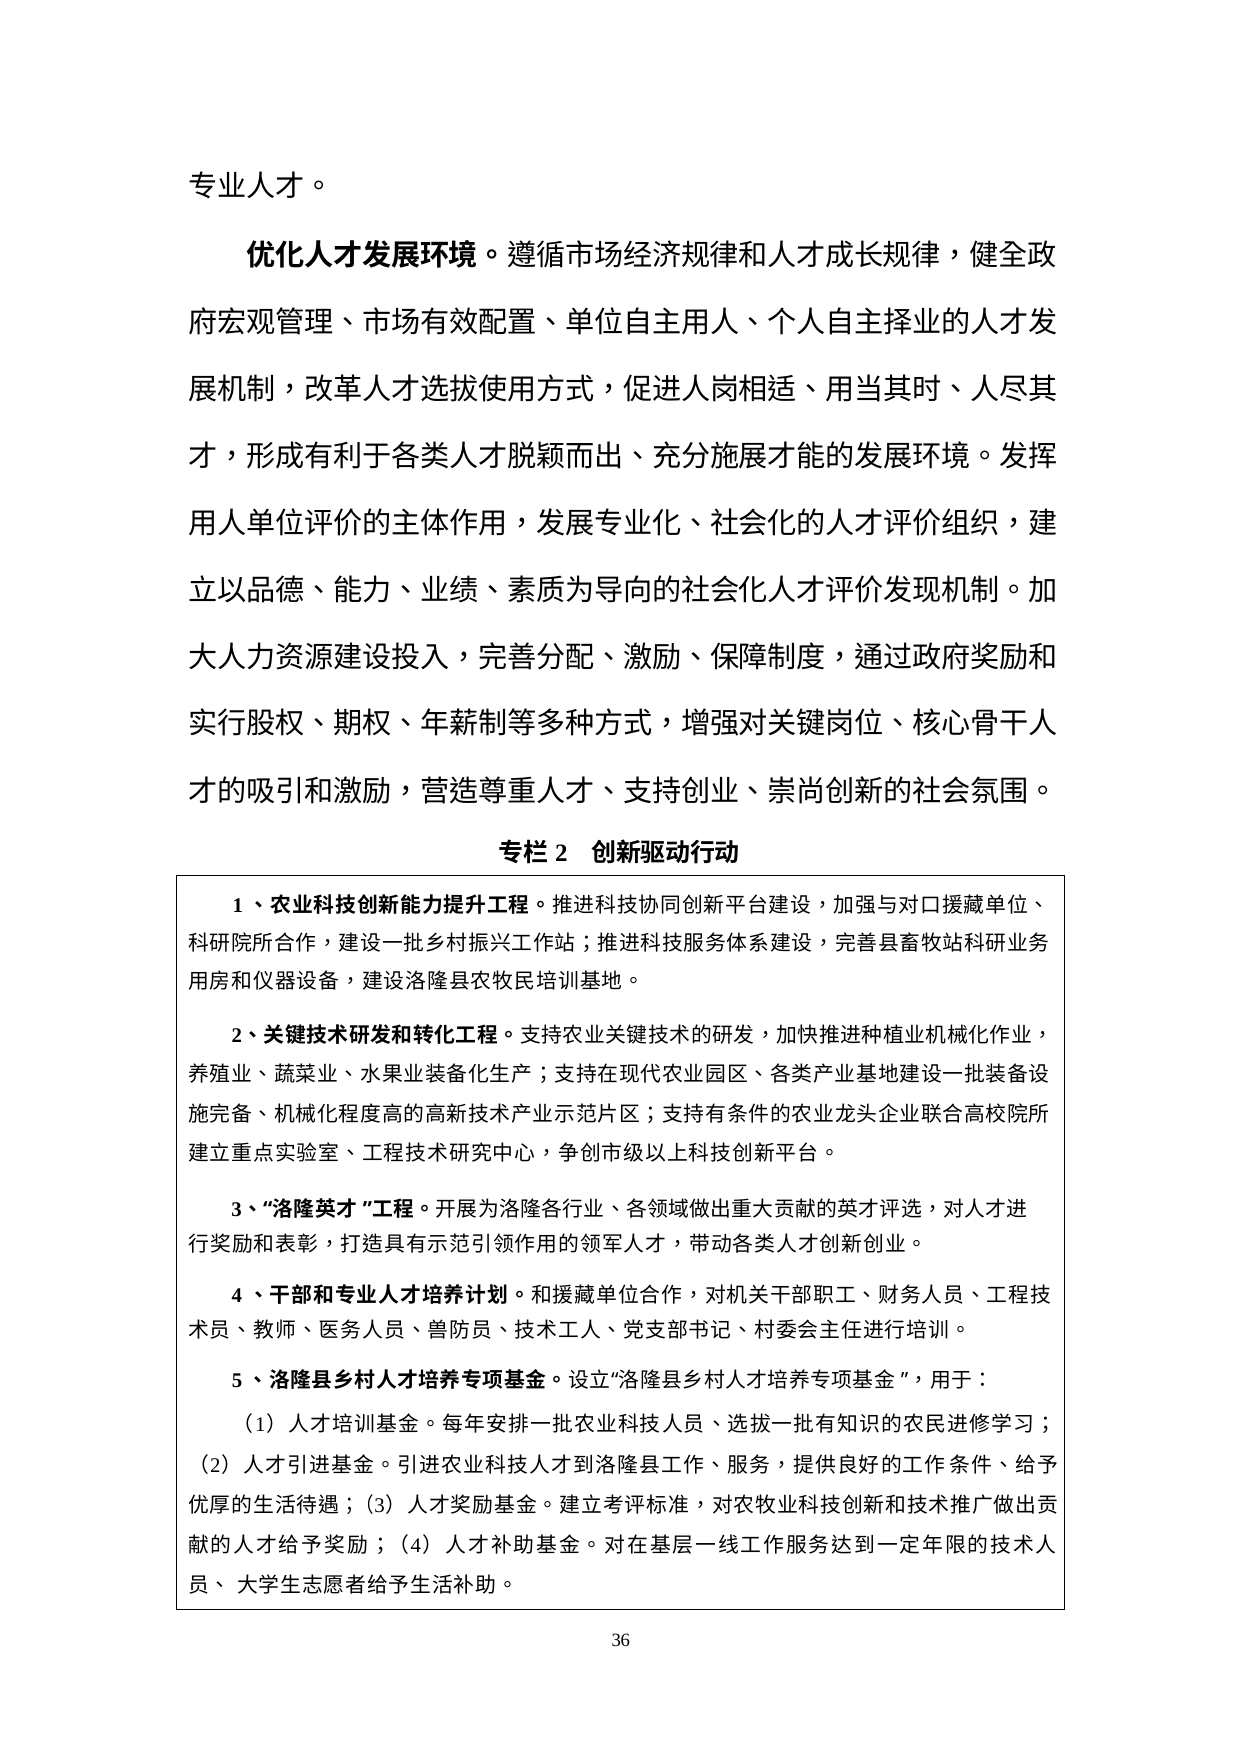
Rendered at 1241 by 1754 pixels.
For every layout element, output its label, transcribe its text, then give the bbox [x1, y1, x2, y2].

text 专栏 2 创新驱动行动 [499, 837, 1064, 868]
table_header 1 、农业科技创新能力提升工程。推进科技协同创新平台建设，加强与对口援藏单位、 科研院所合作，建设一批乡村振兴工作站；推进科技服务体系建设，完善县畜牧站科研业务 用房和仪器设备，建设洛隆县农牧民培训基地。 2、关键技术研发和转化工程。支持农业关键技术的研发，加快推进种植业机械化作业， 养殖业、蔬菜业、水果业装备化生产；支持在现代农业园区、各类产业基地建设一批装备设 施完备、机械化程度高的高新技术产业示范片区；支持有条件的农业龙头企业联合高校院所 建立重点实验室、工程技术研究中心，争创市级以上科技创新平台。 3、“洛隆英才 ”工程。开展为洛隆各行业、各领域做出重大贡献的英才评选，对人才进 行奖励和表彰，打造具有示范引领作用的领军人才，带动各类人才创新创业。 4 、干部和专业人才培养计划。和援藏单位合作，对机关干部职工、财务人员、工程技 术员、教师、医务人员、兽防员、技术工人、党支部书记、村委会主任进行培训。 5 、洛隆县乡村人才培养专项基金。设立“洛隆县乡村人才培养专项基金 ”，用于： （1）人才培训基金。每年安排一批农业科技人员、选拔一批有知识的农民进修学习； （2）人才引进基金。引进农业科技人才到洛隆县工作、服务，提供良好的工作条件、给予 优厚的生活待遇；（3）人才奖励基金。建立考评标准，对农牧业科技创新和技术推广做出贡 献的人才给予奖励；（4）人才补助基金。对在基层一线工作服务达到一定年限的技术人员、 大学生志愿者给予生活补助。 [177, 876, 1064, 1609]
text 专业人才。 [189, 167, 1064, 203]
text 优化人才发展环境。遵循市场经济规律和人才成长规律，健全政 府宏观管理、市场有效配置、单位自主用人、个人自主择业的人才发 展机制，改革人才选拔使用方式，促进人岗相适、用当其时、人尽其 才，形成有利于各类人才脱颖而出、充分施展才能的发展环境。发挥 用人单位评价的主体作用，发展专业化、社会化的人才评价组织，建 立以品德、能力、业绩、素质为导向的社会化人才评价发现机制。加 大人力资源建设投入，完善分配、激励、保障制度，通过政府奖励和 实行股权、期权、年薪制等多种方式，增强对关键岗位、核心骨干人 才的吸引和激励，营造尊重人才、支持创业、崇尚创新的社会氛围。 [188, 234, 1058, 809]
